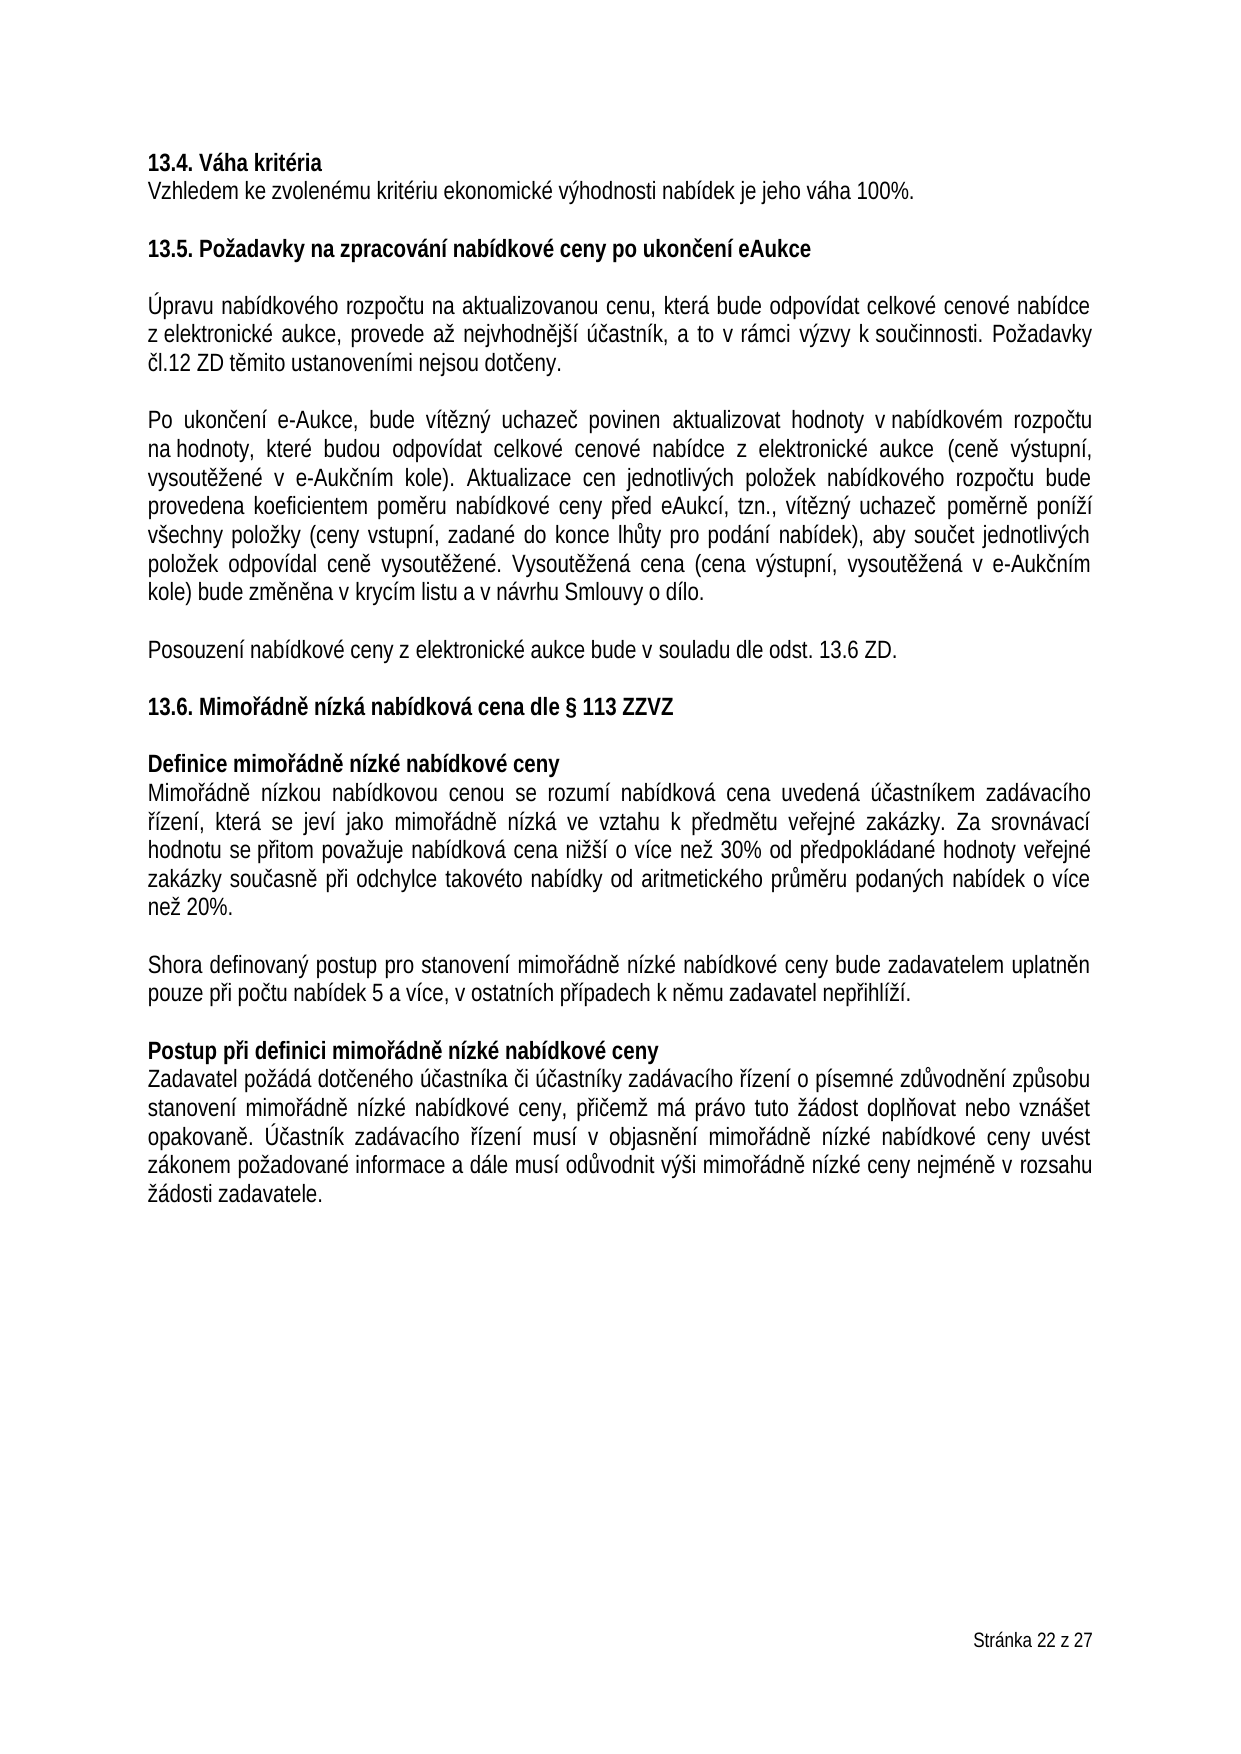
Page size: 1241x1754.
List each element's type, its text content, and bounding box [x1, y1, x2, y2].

text 13.5. Požadavky na zpracování nabídkové ceny po ukončení eAukce [148, 233, 1093, 262]
text 13.6. Mimořádně nízká nabídková cena dle § 113 ZZVZ [148, 692, 1093, 721]
text Definice mimořádně nízké nabídkové ceny [148, 749, 1093, 778]
text 13.4. Váha kritéria [148, 148, 1093, 176]
text Vzhledem ke zvolenému kritériu ekonomické výhodnosti nabídek je jeho váha 100%. [148, 176, 1093, 205]
text Úpravu nabídkového rozpočtu na aktualizovanou cenu, která bude odpovídat celkové cenové nabídce z elektronické aukce, provede až nejvhodnější účastník, a to v rámci výzvy k součinnosti. Požadavky čl.12 ZD těmito ustanoveními nejsou dotčeny. [148, 291, 1093, 377]
text Po ukončení e-Aukce, bude vítězný uchazeč povinen aktualizovat hodnoty v nabídkovém rozpočtu na hodnoty, které budou odpovídat celkové cenové nabídce z elektronické aukce (ceně výstupní, vysoutěžené v e-Aukčním kole). Aktualizace cen jednotlivých položek nabídkového rozpočtu bude provedena koeficientem poměru nabídkové ceny před eAukcí, tzn., vítězný uchazeč poměrně poníží všechny položky (ceny vstupní, zadané do konce lhůty pro podání nabídek), aby součet jednotlivých položek odpovídal ceně vysoutěžené. Vysoutěžená cena (cena výstupní, vysoutěžená v e-Aukčním kole) bude změněna v krycím listu a v návrhu Smlouvy o dílo. [148, 405, 1093, 606]
text Zadavatel požádá dotčeného účastníka či účastníky zadávacího řízení o písemné zdůvodnění způsobu stanovení mimořádně nízké nabídkové ceny, přičemž má právo tuto žádost doplňovat nebo vznášet opakovaně. Účastník zadávacího řízení musí v objasnění mimořádně nízké nabídkové ceny uvést zákonem požadované informace a dále musí odůvodnit výši mimořádně nízké ceny nejméně v rozsahu žádosti zadavatele. [148, 1064, 1093, 1207]
text Shora definovaný postup pro stanovení mimořádně nízké nabídkové ceny bude zadavatelem uplatněn pouze při počtu nabídek 5 a více, v ostatních případech k němu zadavatel nepřihlíží. [148, 950, 1093, 1007]
text Postup při definici mimořádně nízké nabídkové ceny [148, 1036, 1093, 1064]
text Posouzení nabídkové ceny z elektronické aukce bude v souladu dle odst. 13.6 ZD. [148, 634, 1093, 663]
text Mimořádně nízkou nabídkovou cenou se rozumí nabídková cena uvedená účastníkem zadávacího řízení, která se jeví jako mimořádně nízká ve vztahu k předmětu veřejné zakázky. Za srovnávací hodnotu se přitom považuje nabídková cena nižší o více než 30% od předpokládané hodnoty veřejné zakázky současně při odchylce takovéto nabídky od aritmetického průměru podaných nabídek o více než 20%. [148, 778, 1093, 921]
